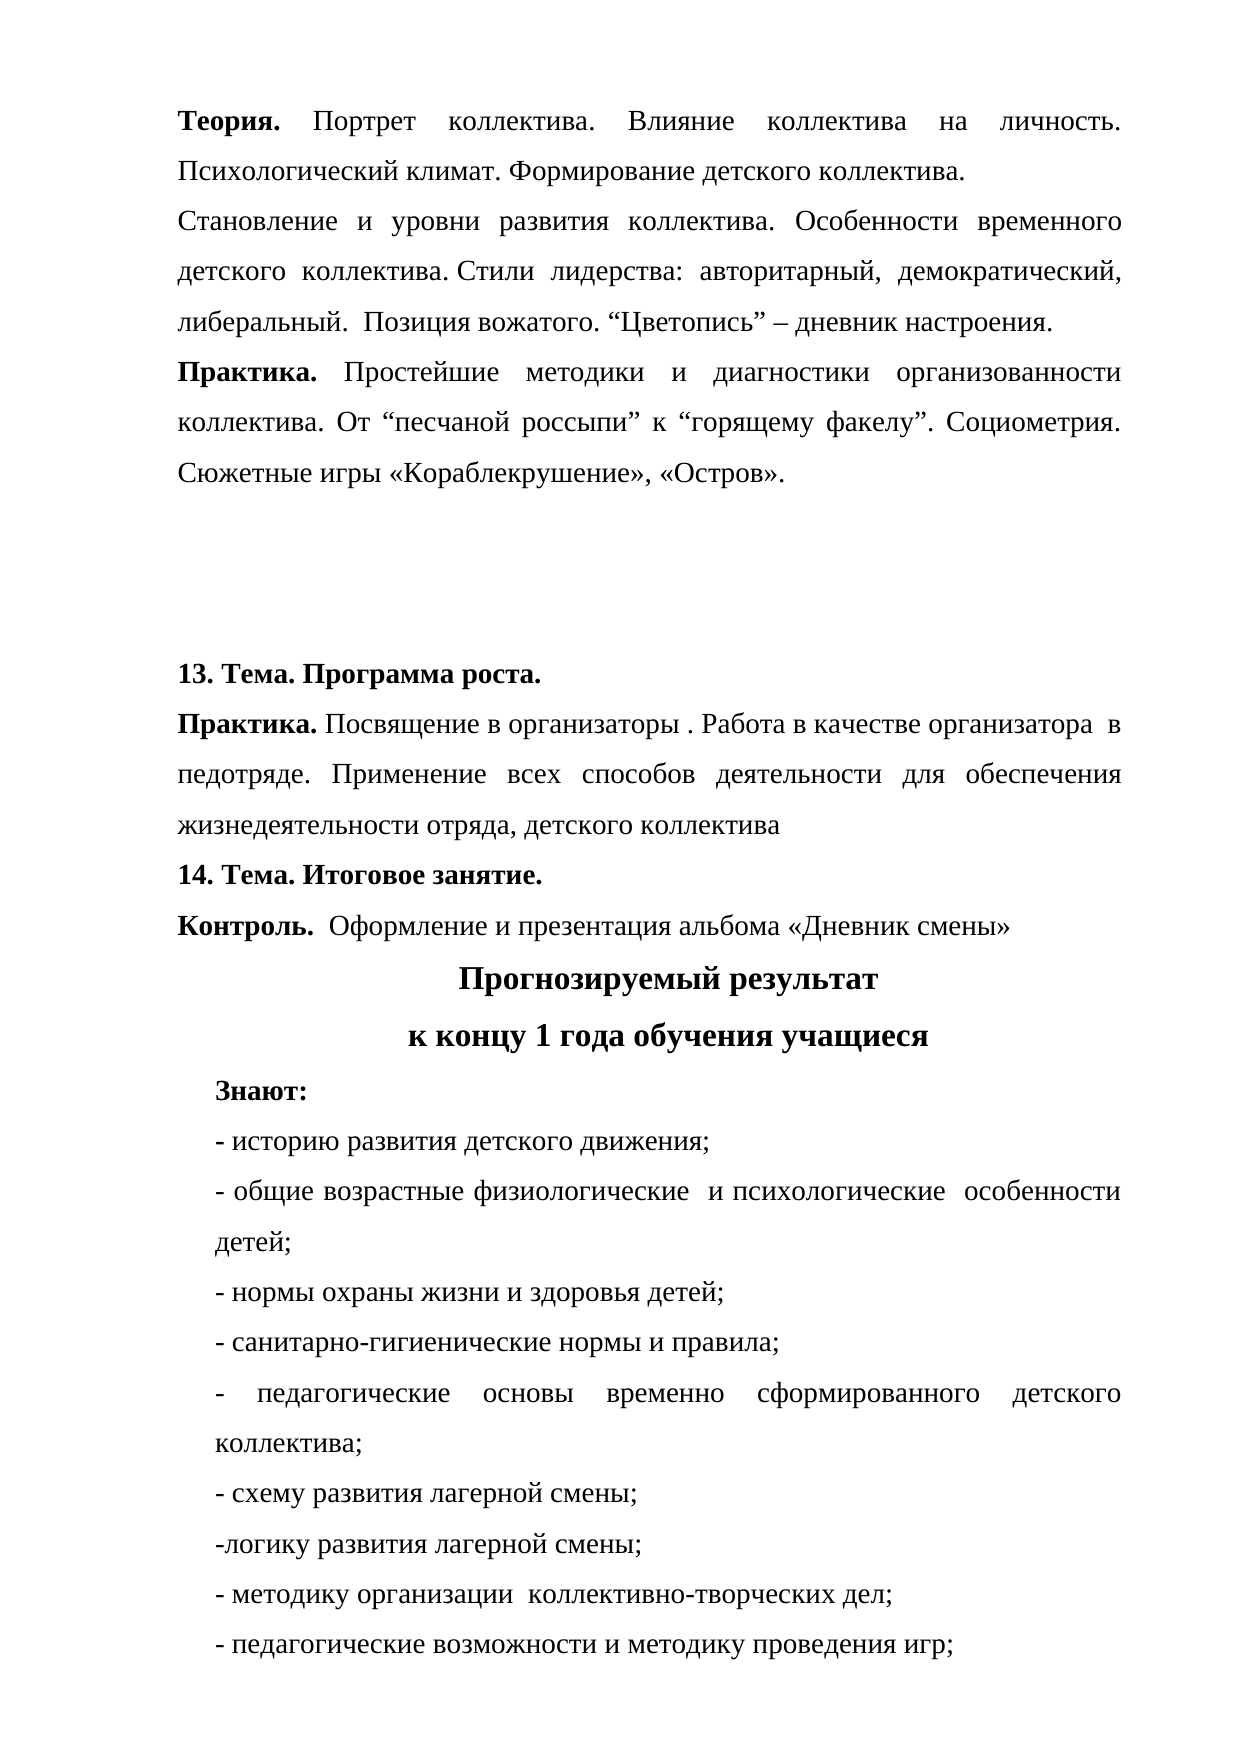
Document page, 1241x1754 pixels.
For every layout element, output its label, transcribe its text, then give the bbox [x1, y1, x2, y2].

text - методику организации коллективно-творческих дел; [215, 1576, 1122, 1609]
text - историю развития детского движения; [215, 1123, 1122, 1157]
text - общие возрастные физиологические и психологические особенности детей; [215, 1173, 1122, 1257]
text Практика. Посвящение в организаторы . Работа в качестве организатора в педотряде. Применение всех способов деятельности для обеспечения жизнедеятельности отряда, детского коллектива [177, 706, 1122, 841]
text - педагогические возможности и методику проведения игр; [215, 1626, 1122, 1660]
text - схему развития лагерной смены; [215, 1475, 1122, 1509]
text - нормы охраны жизни и здоровья детей; [215, 1274, 1122, 1308]
text -логику развития лагерной смены; [215, 1526, 1122, 1559]
text Контроль. Оформление и презентация альбома «Дневник смены» [177, 908, 1122, 941]
text 13. Тема. Программа роста. [177, 656, 1122, 689]
text - санитарно-гигиенические нормы и правила; [215, 1324, 1122, 1358]
text - педагогические основы временно сформированного детского коллектива; [215, 1375, 1122, 1459]
text к концу 1 года обучения учащиеся [215, 1015, 1122, 1054]
text Прогнозируемый результат [215, 958, 1122, 996]
text Становление и уровни развития коллектива. Особенности временного детского коллектива. Стили лидерства: авторитарный, демократический, либеральный. Позиция вожатого. “Цветопись” – дневник настроения. [177, 203, 1122, 337]
text Теория. Портрет коллектива. Влияние коллектива на личность. Психологический климат. Формирование детского коллектива. [177, 103, 1122, 186]
text 14. Тема. Итоговое занятие. [177, 857, 1122, 891]
text Знают: [215, 1073, 1122, 1106]
text Практика. Простейшие методики и диагностики организованности коллектива. От “песчаной россыпи” к “горящему факелу”. Социометрия. Сюжетные игры «Кораблекрушение», «Остров». [177, 354, 1122, 488]
